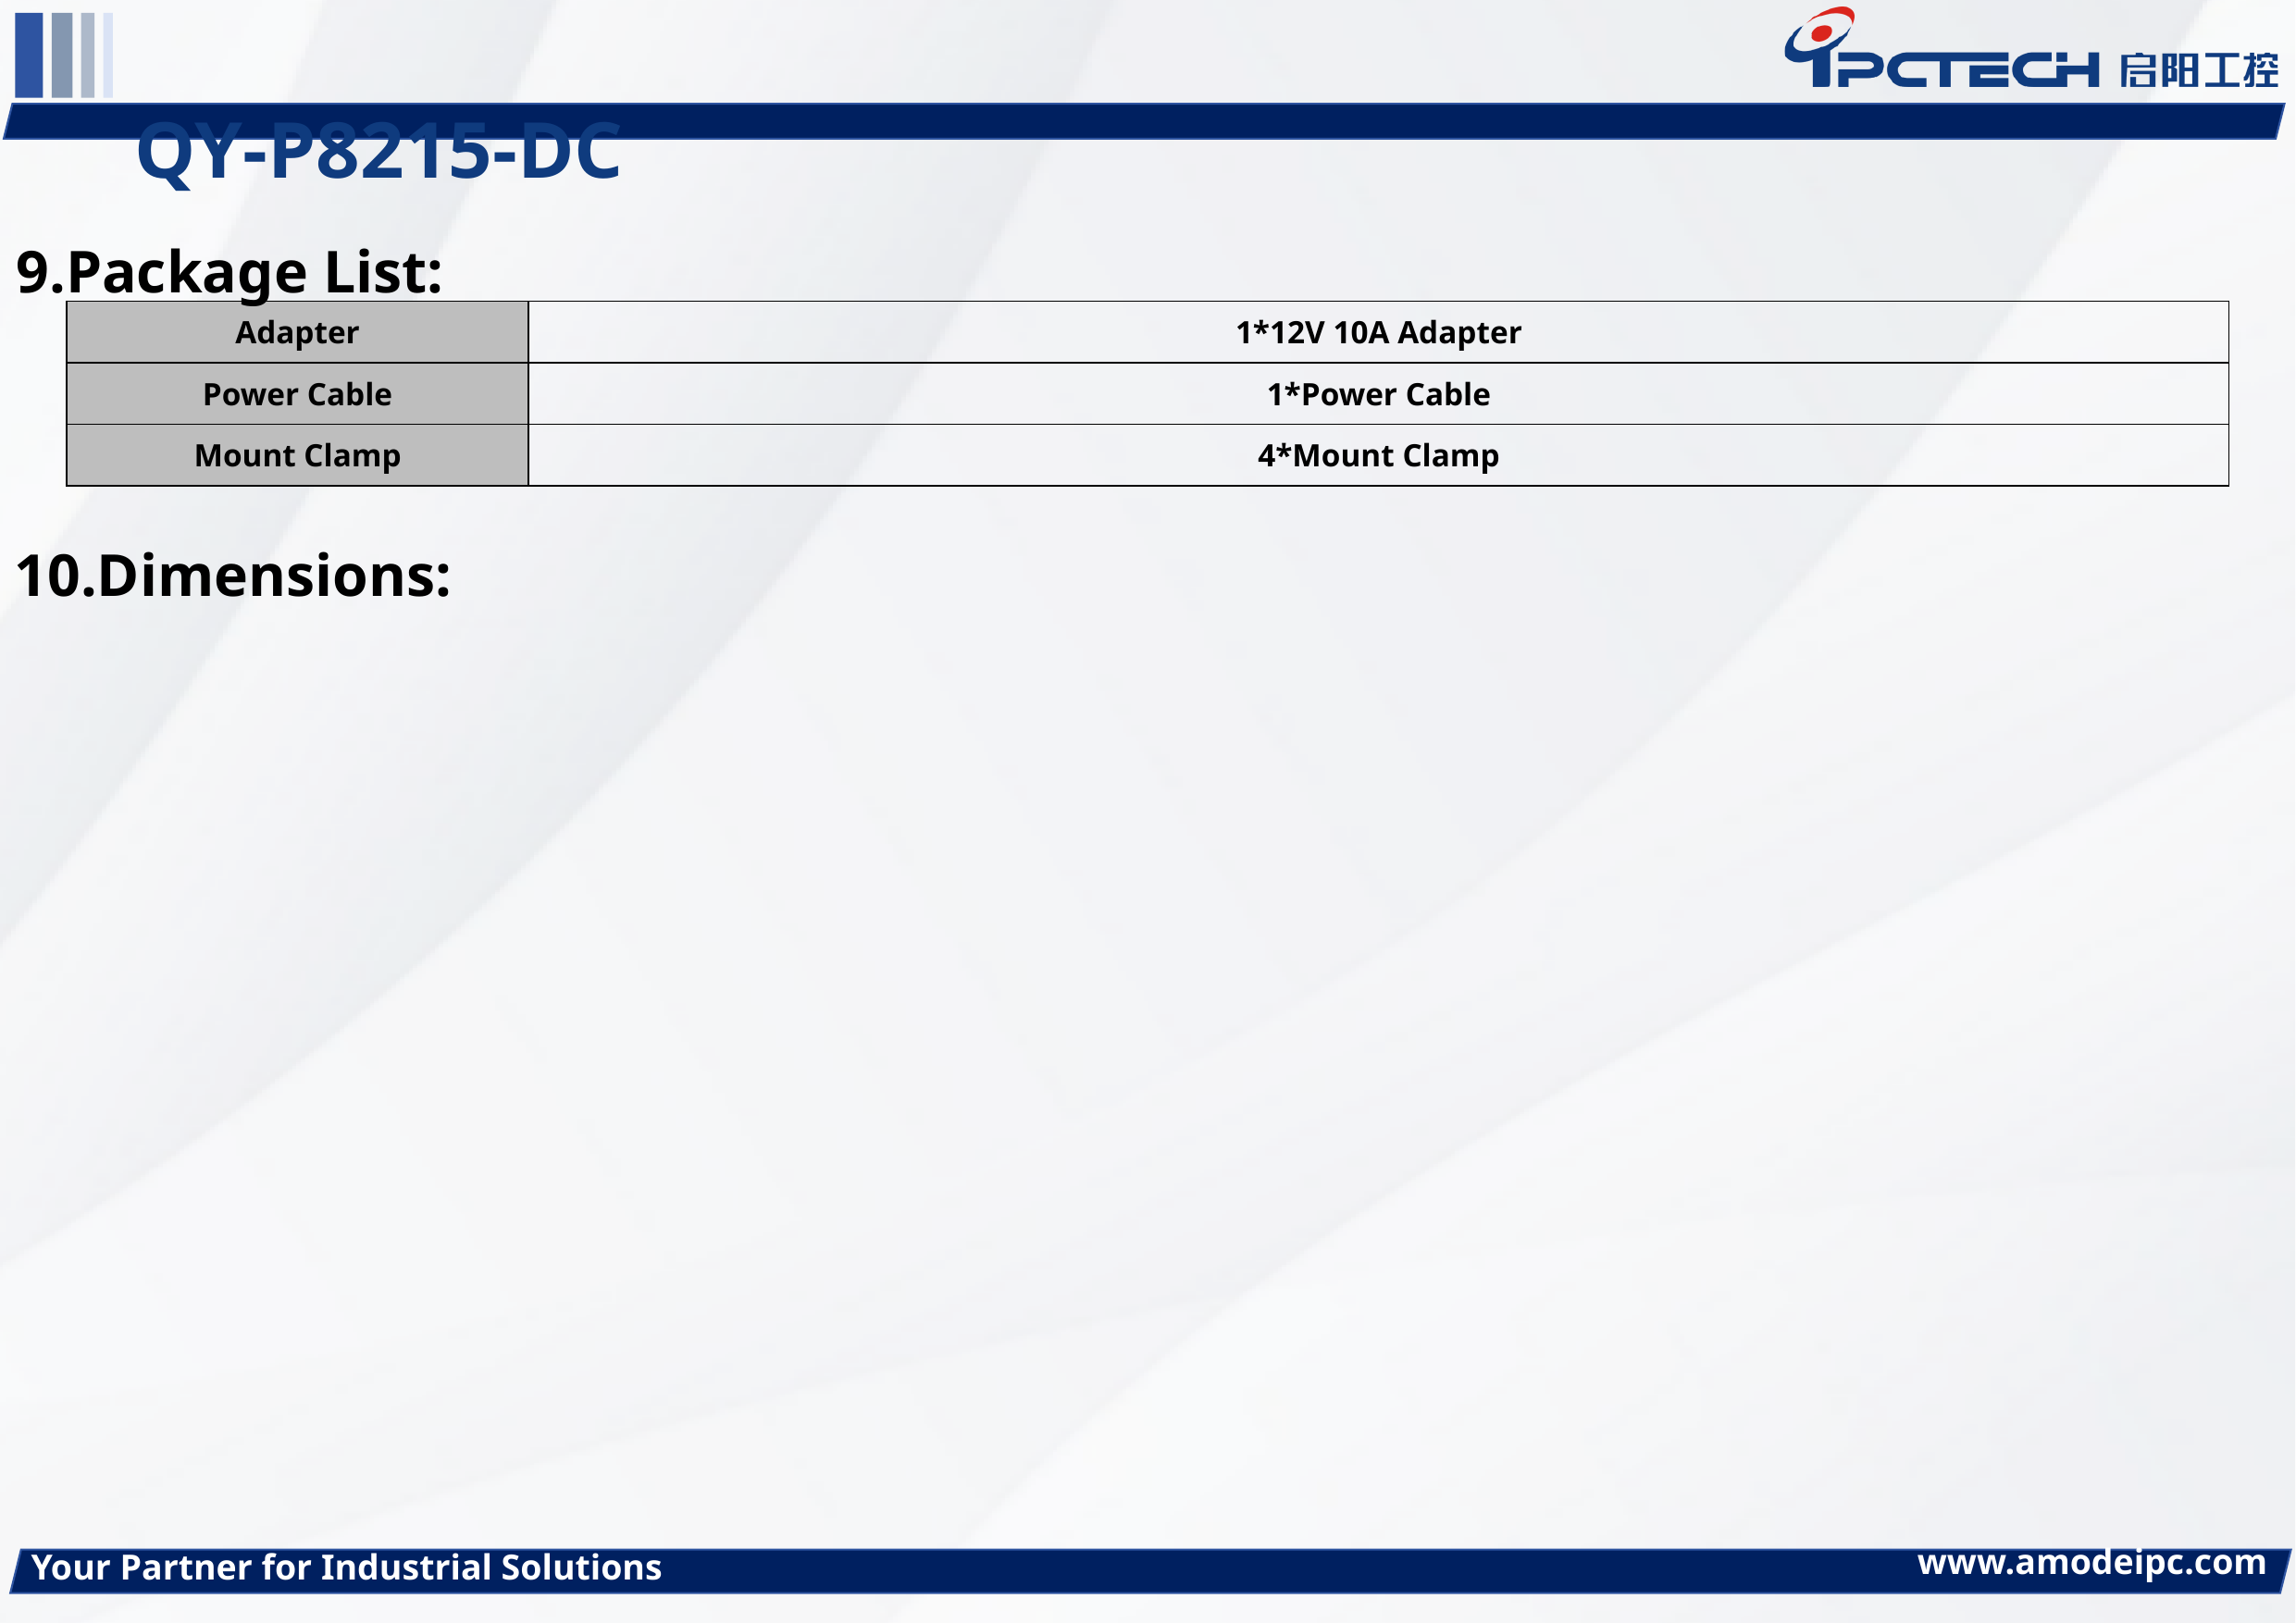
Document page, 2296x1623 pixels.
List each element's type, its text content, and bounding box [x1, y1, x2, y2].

picture [0, 0, 2296, 1623]
table_cell 4*Mount Clamp [529, 425, 2228, 485]
table_header Adapter [68, 302, 527, 362]
table_cell 1*Power Cable [529, 364, 2228, 424]
table_cell Mount Clamp [68, 425, 527, 485]
table_header 1*12V 10A Adapter [529, 302, 2228, 362]
table_cell Power Cable [68, 364, 527, 424]
